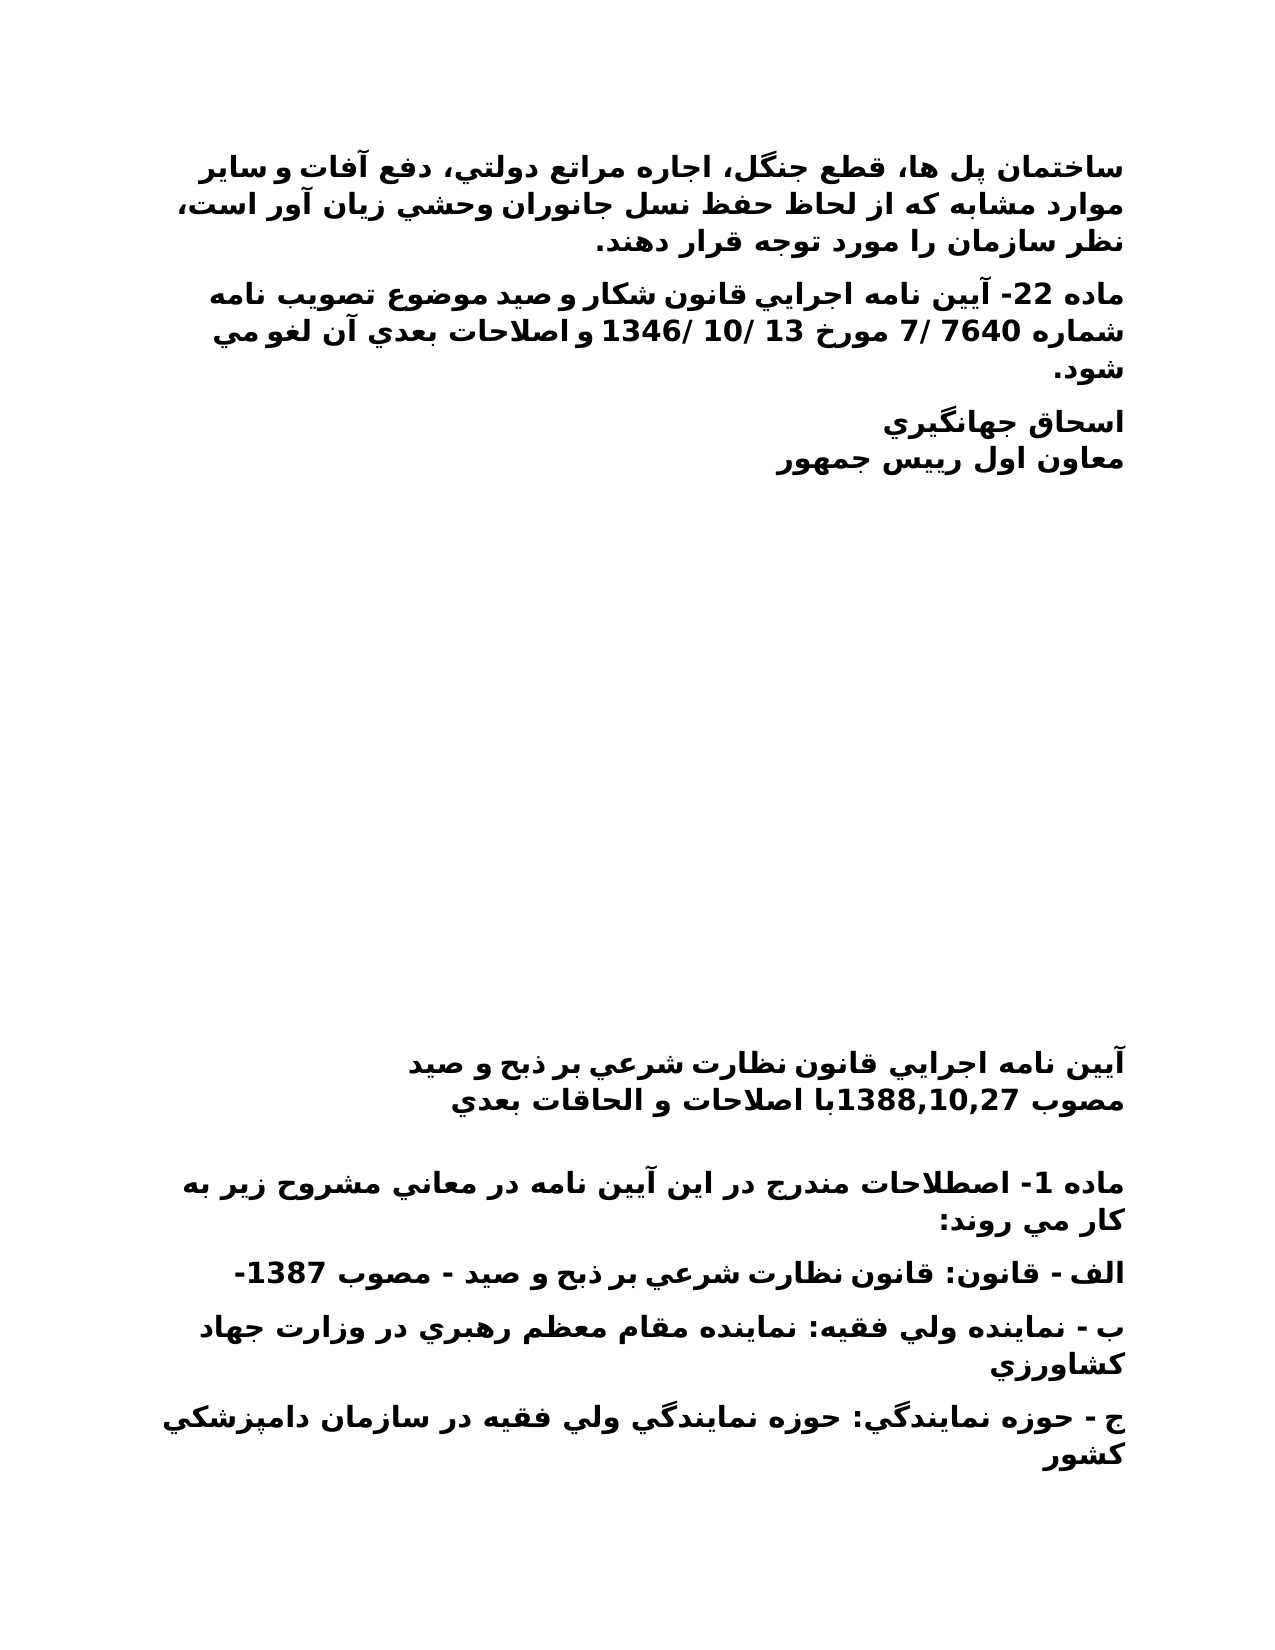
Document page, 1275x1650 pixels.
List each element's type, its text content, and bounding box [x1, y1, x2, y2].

text ماده 1- اصطلاحات مندرج در اين آيين نامه در معاني مشروح زير به كار مي روند: [150, 1166, 1125, 1237]
text ج - حوزه نمايندگي: حوزه نمايندگي ولي فقيه در سازمان دامپزشكي كشور [150, 1400, 1125, 1471]
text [150, 150, 1125, 258]
text آيين نامه اجرايي قانون نظارت شرعي بر ذبح و صيد مصوب 1388,10,27با اصلاحات و الحاقات بعدي [150, 1046, 1125, 1147]
text ماده 22- آيين نامه اجرايي قانون شكار و صيد موضوع تصويب نامه شماره 7640 /7 مورخ 13 /10 /1346 و اصلاحات بعدي آن لغو مي شود. [150, 277, 1125, 386]
text الف - قانون: قانون نظارت شرعي بر ذبح و صيد - مصوب 1387- [150, 1256, 1125, 1291]
text ‏ب - نماينده ولي فقيه: نماينده مقام معظم رهبري در وزارت جهاد كشاورزي [150, 1310, 1125, 1381]
text اسحاق جهانگيري معاون اول رييس جمهور [150, 405, 1125, 476]
